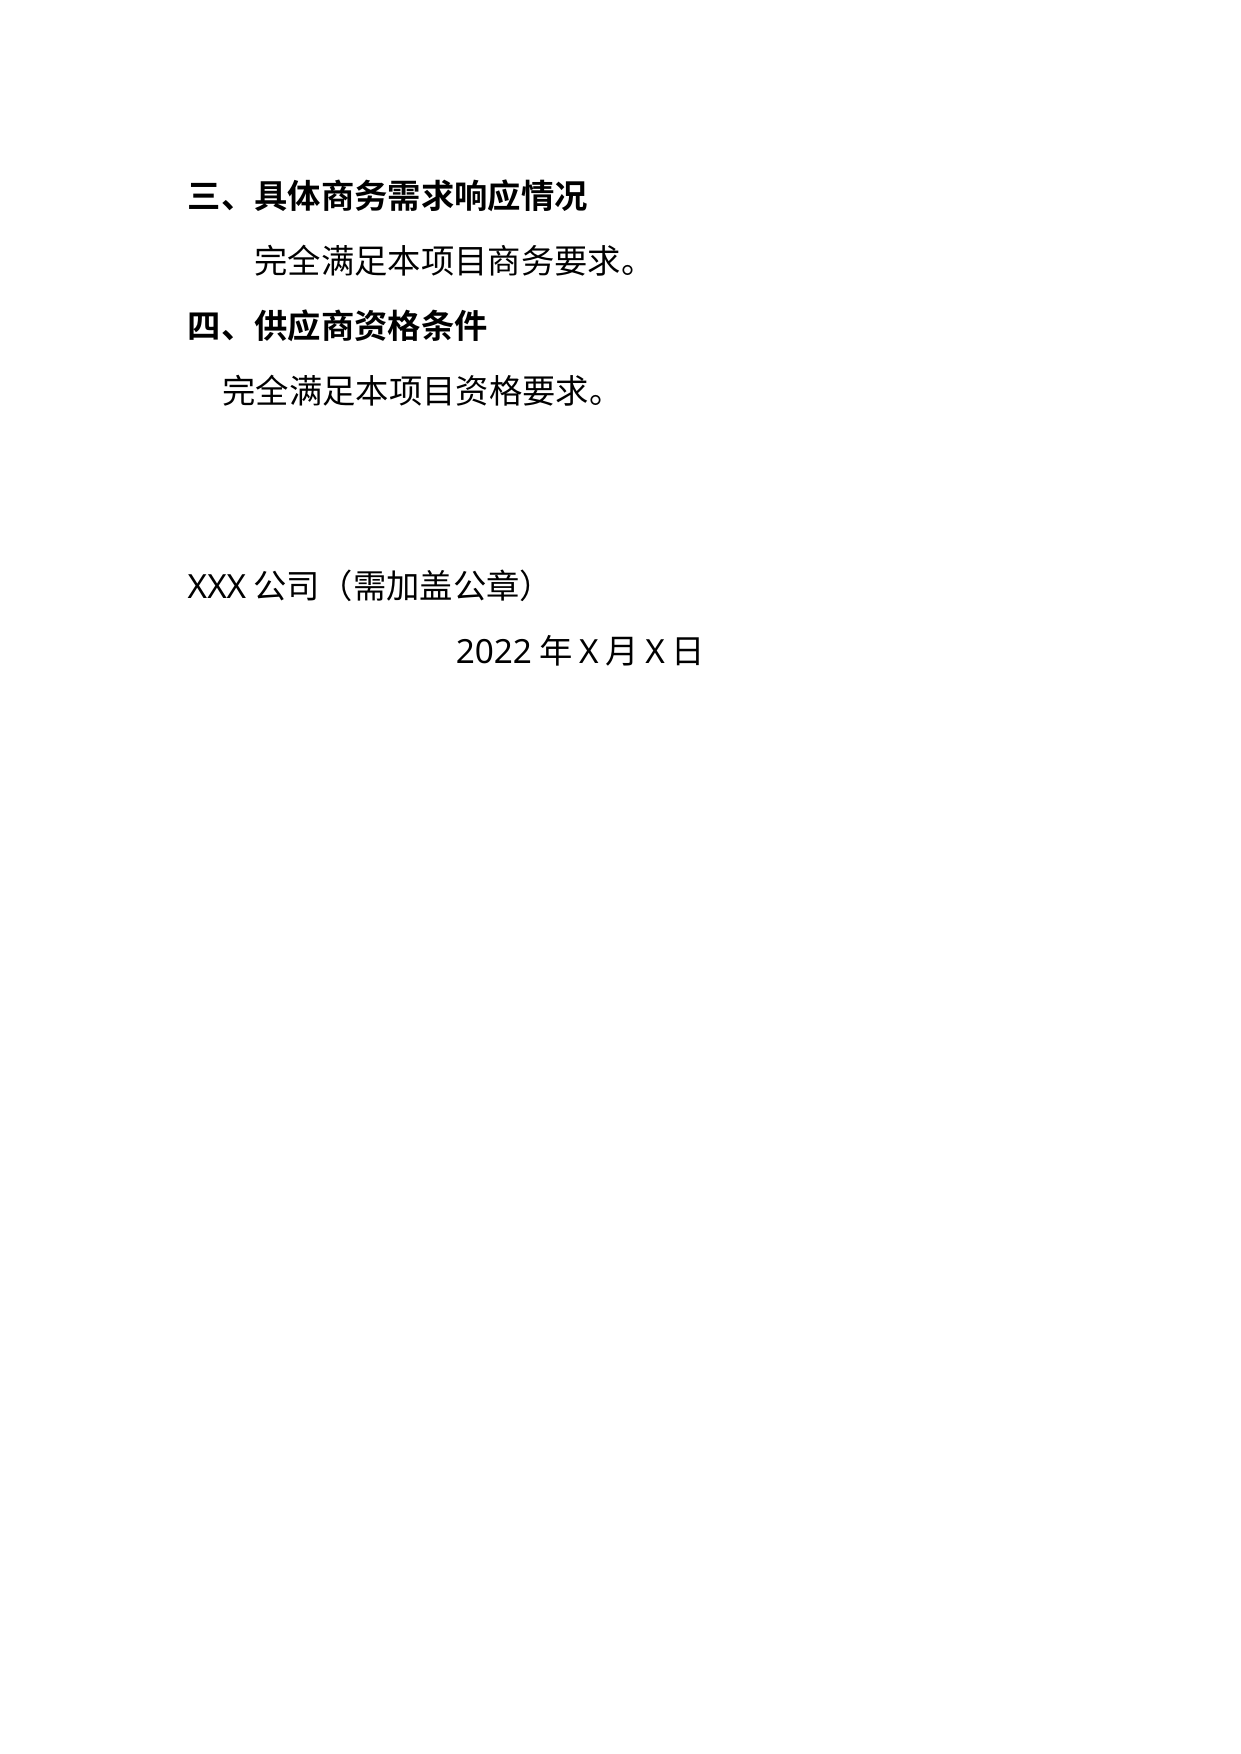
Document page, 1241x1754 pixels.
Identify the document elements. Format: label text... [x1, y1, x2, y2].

text 四、供应商资格条件 [187, 292, 1053, 357]
text XXX公司（需加盖公章） [187, 487, 1053, 617]
text 完全满足本项目商务要求。 [187, 227, 1053, 292]
text 2022年X月X日 [187, 617, 1053, 682]
text 三、具体商务需求响应情况 [187, 162, 1053, 227]
text 完全满足本项目资格要求。 [187, 357, 1053, 422]
